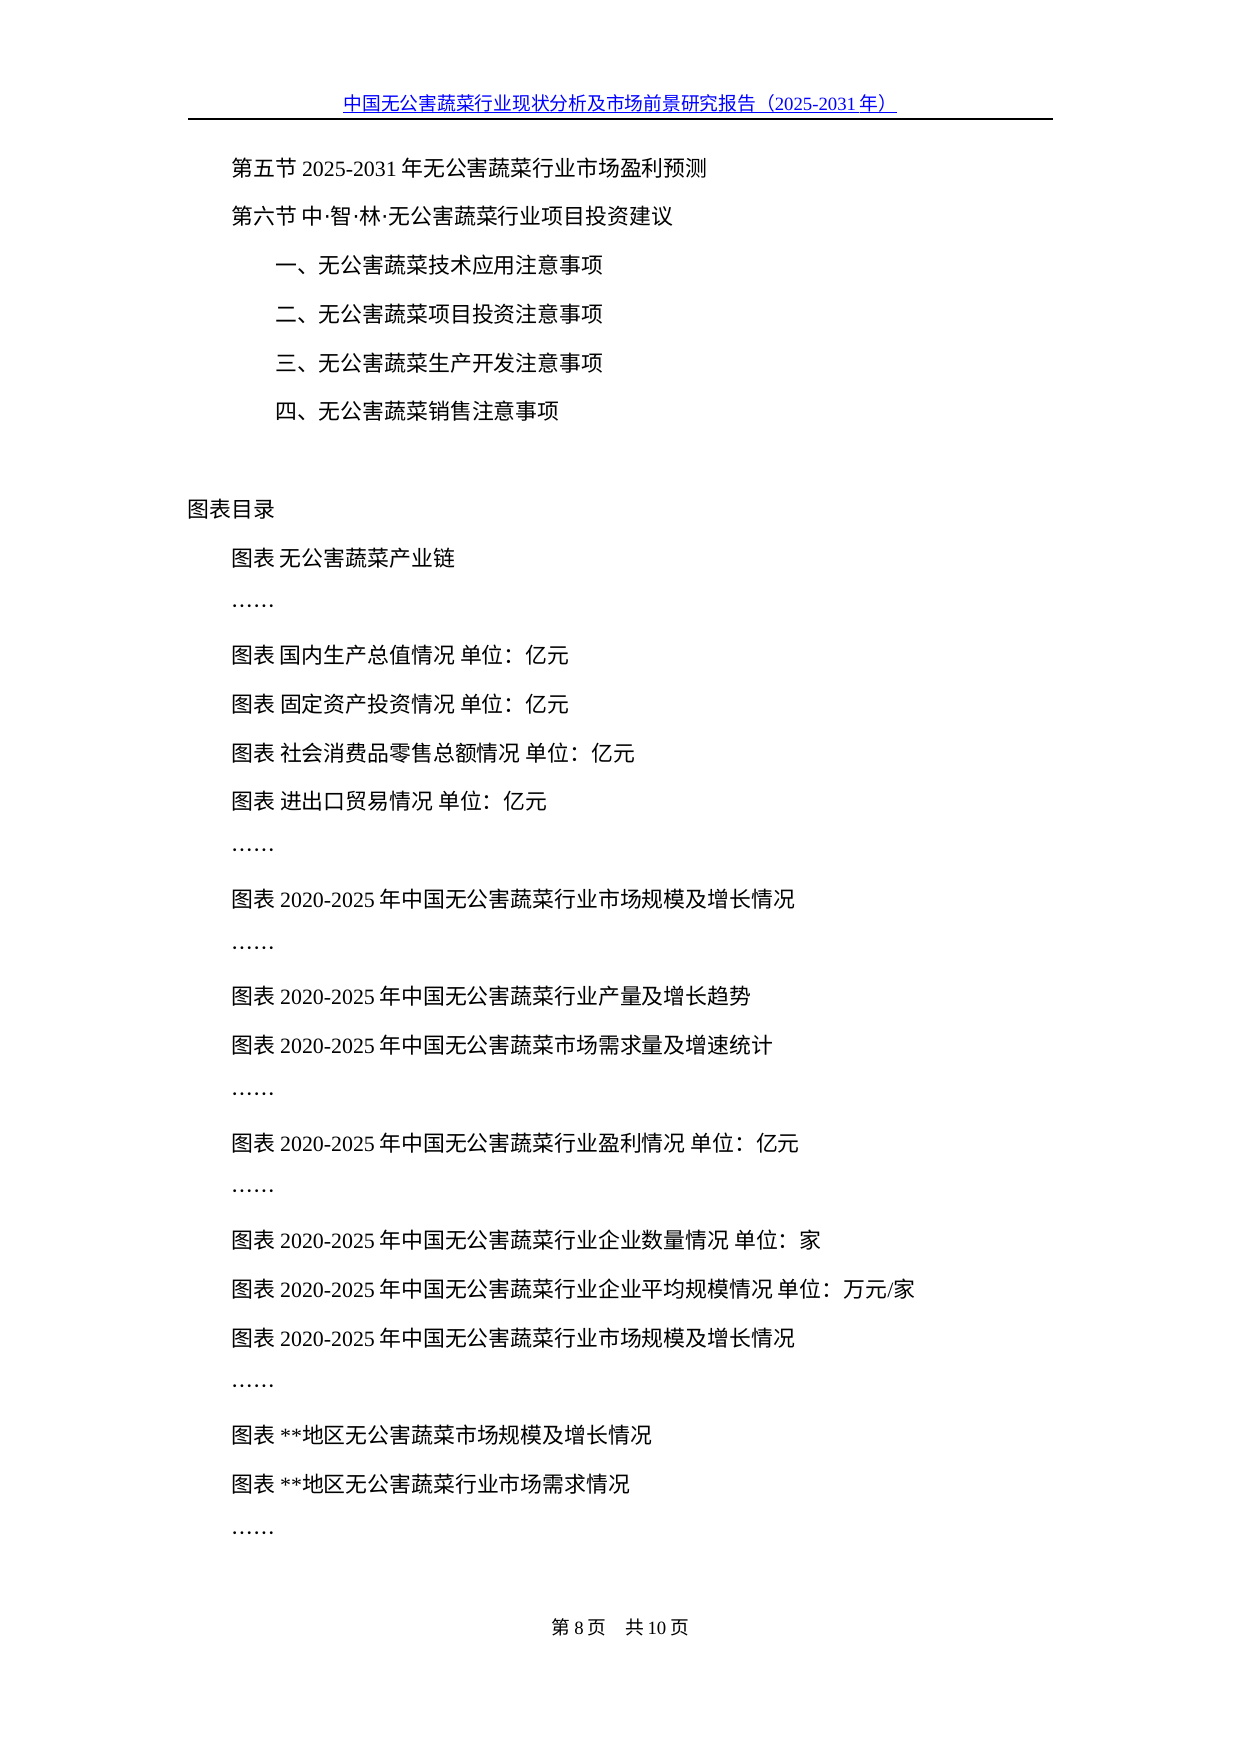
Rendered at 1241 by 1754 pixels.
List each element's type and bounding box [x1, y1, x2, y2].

text [187, 150, 1053, 1548]
